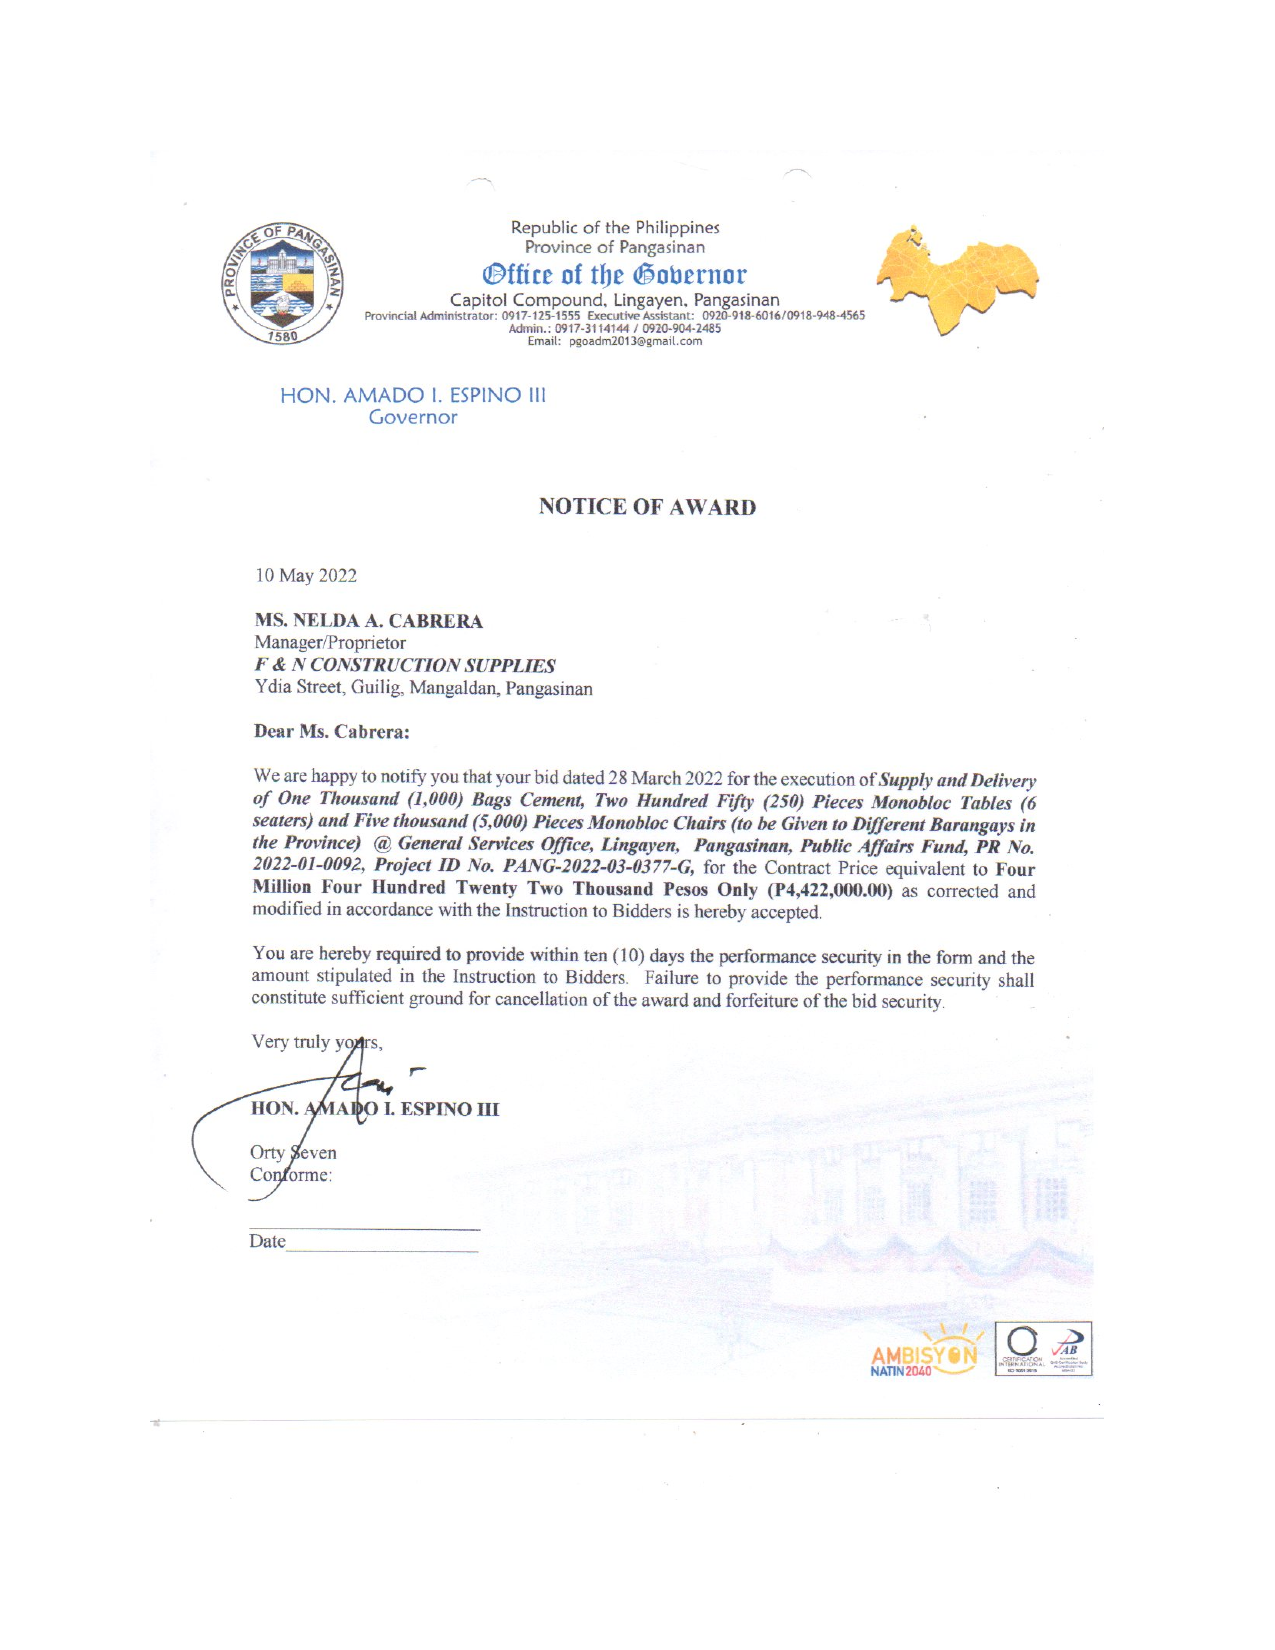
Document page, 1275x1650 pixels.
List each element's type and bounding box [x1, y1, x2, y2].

picture [150, 150, 1104, 1500]
